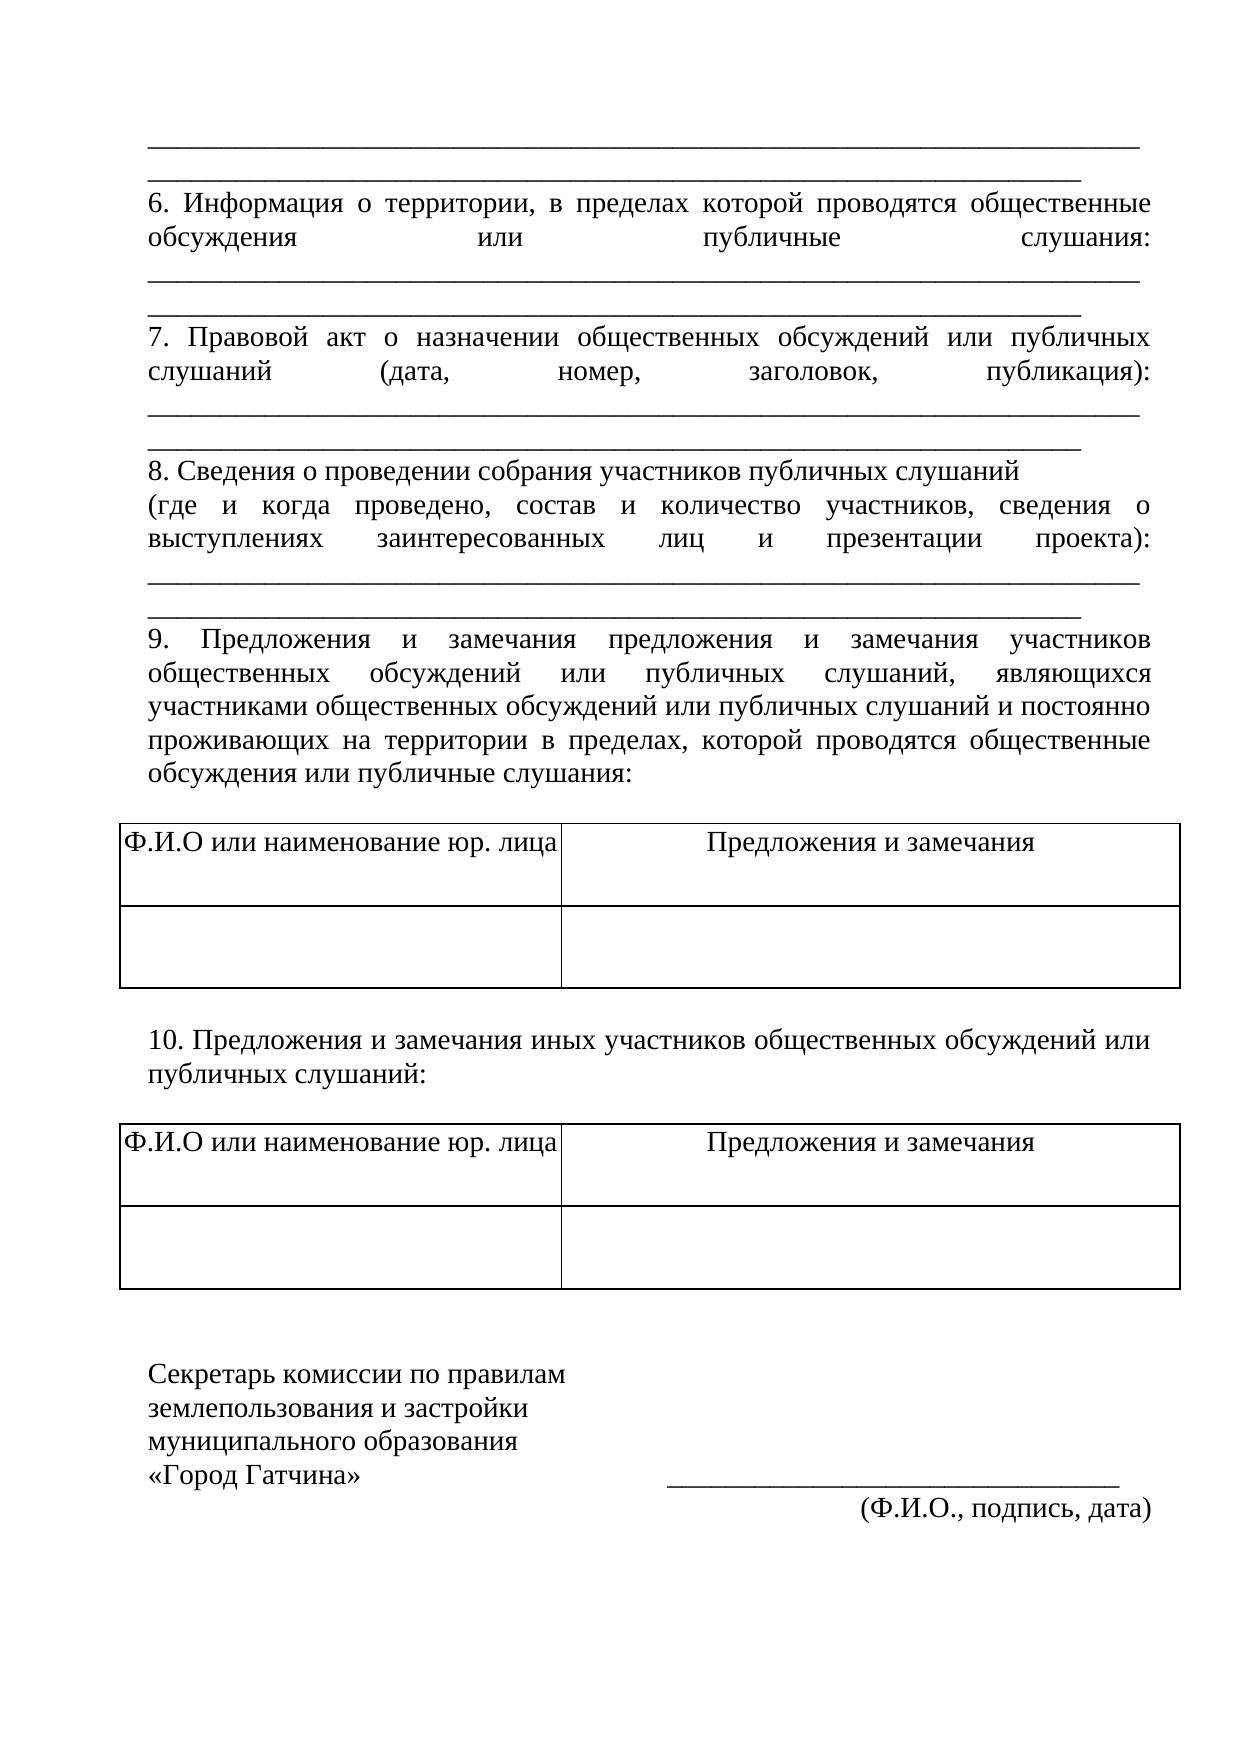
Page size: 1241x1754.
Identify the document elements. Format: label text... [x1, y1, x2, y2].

table_cell [562, 1207, 1179, 1288]
table_cell [121, 1207, 561, 1288]
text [148, 118, 1152, 185]
table_cell [562, 907, 1179, 987]
text муниципального образования [148, 1423, 1152, 1457]
text землепользования и застройки [148, 1390, 1152, 1423]
text 7. Правовой акт о назначении общественных обсуждений или публичных слушаний (дата, номер, заголовок, публикация): ____________________________________________________________________________________________________________________________________ [148, 319, 1152, 453]
table_cell [121, 907, 561, 987]
text 9. Предложения и замечания предложения и замечания участников общественных обсуждений или публичных слушаний, являющихся участниками общественных обсуждений или публичных слушаний и постоянно проживающих на территории в пределах, которой проводятся общественные обсуждения или публичные слушания: [148, 621, 1152, 789]
table_header Ф.И.О или наименование юр. лица [121, 1125, 561, 1205]
text (Ф.И.О., подпись, дата) [148, 1491, 1152, 1524]
text 8. Сведения о проведении собрания участников публичных слушаний [148, 453, 1152, 487]
table_header Ф.И.О или наименование юр. лица [121, 824, 561, 905]
text «Город Гатчина» _______________________________ [148, 1457, 1152, 1491]
text 6. Информация о территории, в пределах которой проводятся общественные обсуждения или публичные слушания: ____________________________________________________________________________________________________________________________________ [148, 185, 1152, 319]
text 10. Предложения и замечания иных участников общественных обсуждений или публичных слушаний: [148, 1022, 1152, 1089]
table_header Предложения и замечания [562, 824, 1179, 905]
text Секретарь комиссии по правилам [148, 1356, 1152, 1390]
table_header Предложения и замечания [562, 1125, 1179, 1205]
text (где и когда проведено, состав и количество участников, сведения о выступлениях заинтересованных лиц и презентации проекта): ____________________________________________________________________________________________________________________________________ [148, 487, 1152, 621]
